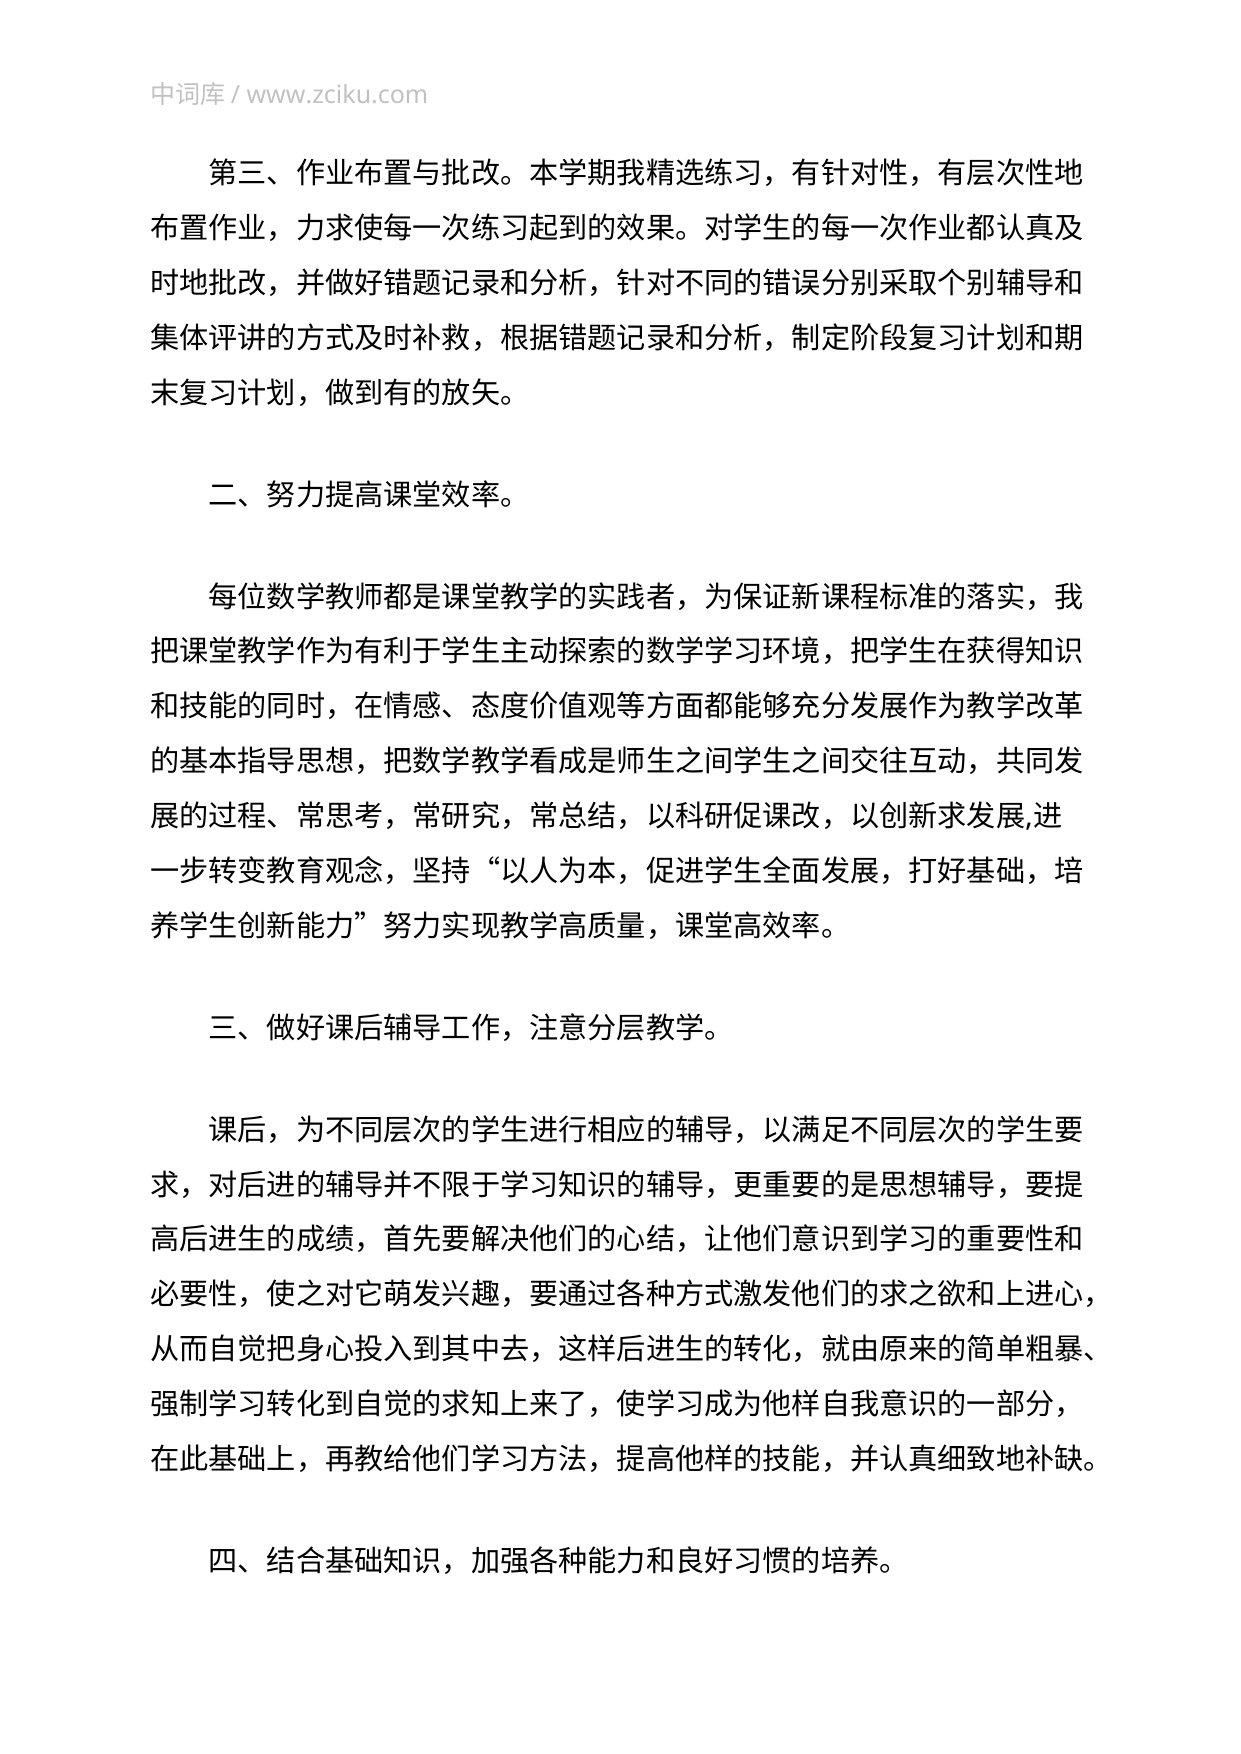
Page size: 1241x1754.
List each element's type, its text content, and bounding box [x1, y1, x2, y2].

text 每位数学教师都是课堂教学的实践者，为保证新课程标准的落实，我把课堂教学作为有利于学生主动探索的数学学习环境，把学生在获得知识和技能的同时，在情感、态度价值观等方面都能够充分发展作为教学改革的基本指导思想，把数学教学看成是师生之间学生之间交往互动，共同发展的过程、常思考，常研究，常总结，以科研促课改，以创新求发展,进一步转变教育观念，坚持“以人为本，促进学生全面发展，打好基础，培养学生创新能力”努力实现教学高质量，课堂高效率。 [150, 573, 1090, 945]
text 三、做好课后辅导工作，注意分层教学。 [150, 1004, 1090, 1047]
text 课后，为不同层次的学生进行相应的辅导，以满足不同层次的学生要求，对后进的辅导并不限于学习知识的辅导，更重要的是思想辅导，要提高后进生的成绩，首先要解决他们的心结，让他们意识到学习的重要性和必要性，使之对它萌发兴趣，要通过各种方式激发他们的求之欲和上进心，从而自觉把身心投入到其中去，这样后进生的转化，就由原来的简单粗暴、强制学习转化到自觉的求知上来了，使学习成为他样自我意识的一部分，在此基础上，再教给他们学习方法，提高他样的技能，并认真细致地补缺。 [150, 1106, 1090, 1478]
text 四、结合基础知识，加强各种能力和良好习惯的培养。 [150, 1537, 1090, 1579]
text 二、努力提高课堂效率。 [150, 471, 1090, 514]
text 第三、作业布置与批改。本学期我精选练习，有针对性，有层次性地布置作业，力求使每一次练习起到的效果。对学生的每一次作业都认真及时地批改，并做好错题记录和分析，针对不同的错误分别采取个别辅导和集体评讲的方式及时补救，根据错题记录和分析，制定阶段复习计划和期末复习计划，做到有的放矢。 [150, 150, 1090, 412]
